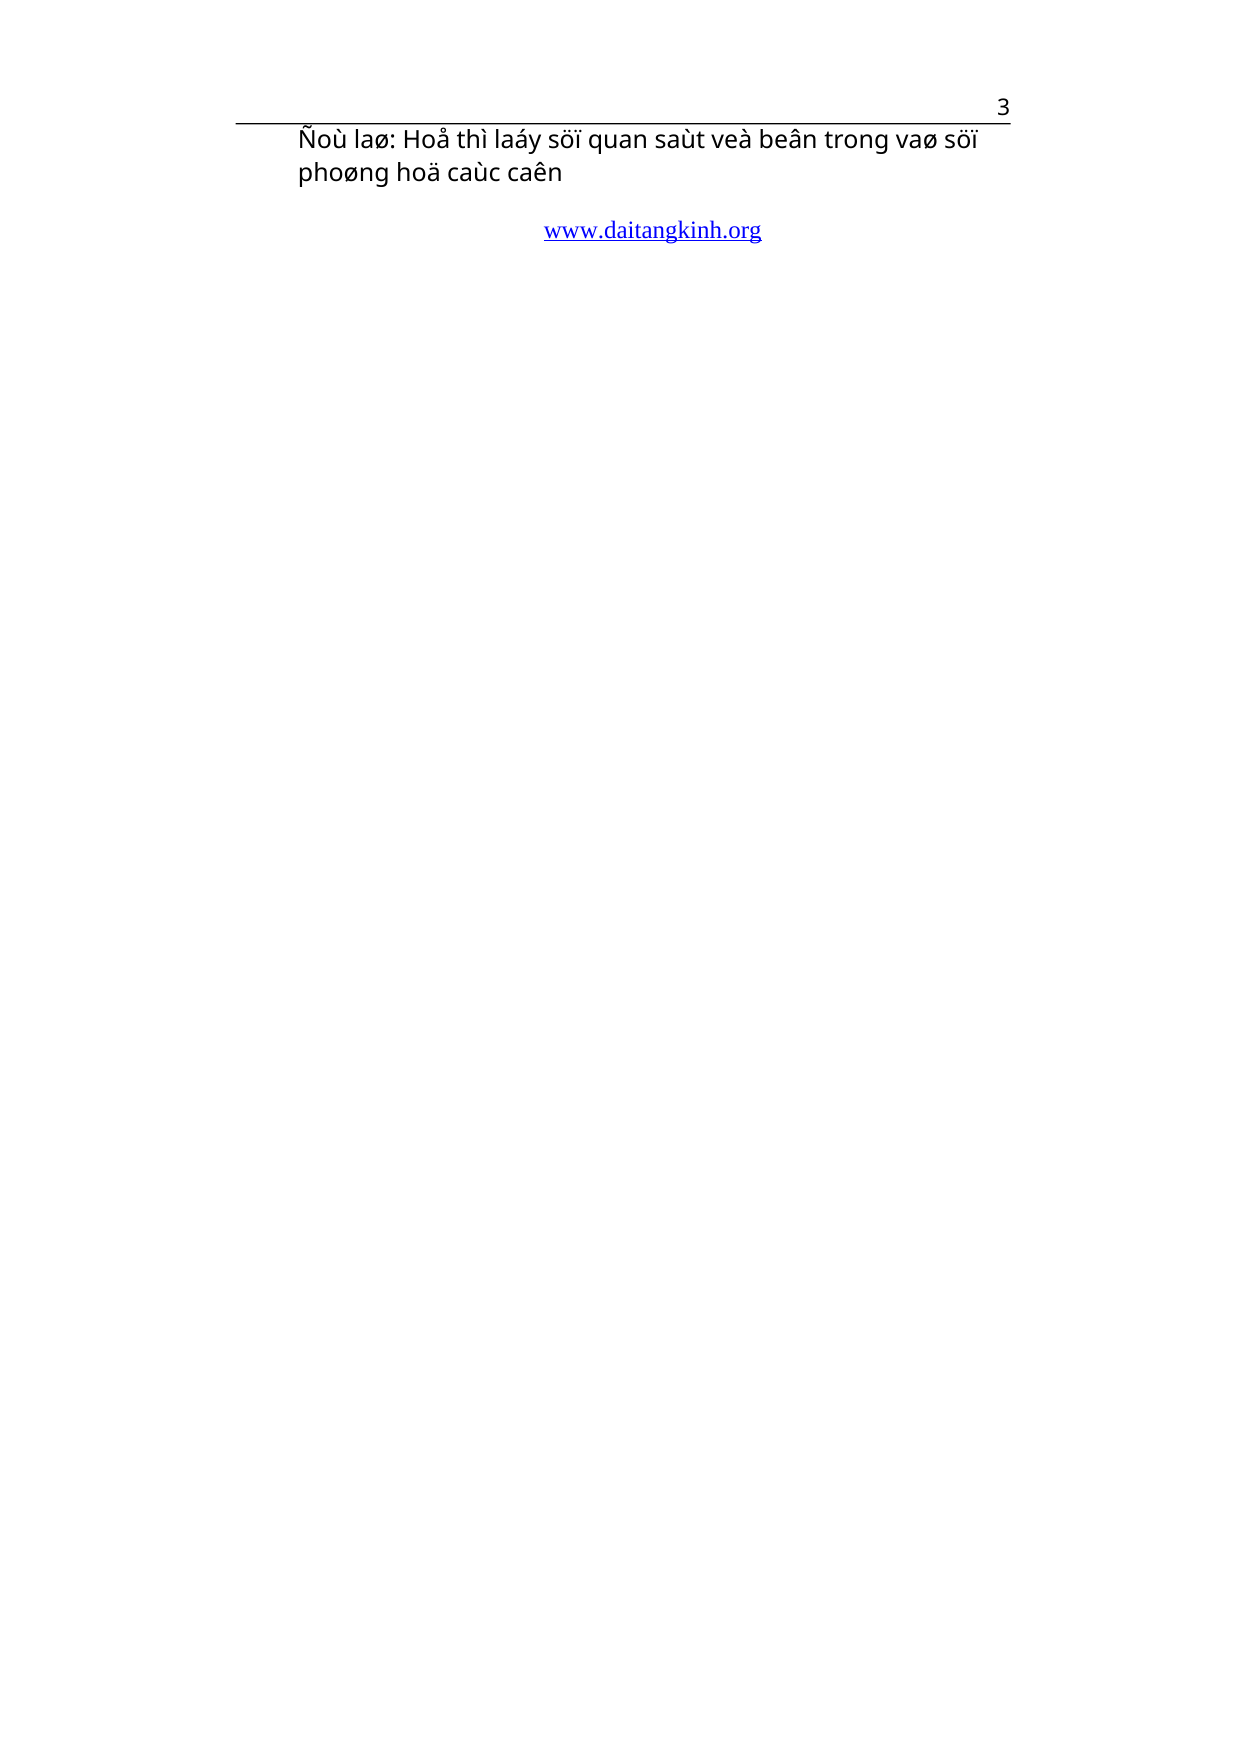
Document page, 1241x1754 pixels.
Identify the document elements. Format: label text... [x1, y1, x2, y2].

text www.daitangkinh.org [277, 215, 1028, 243]
text Ñoù laø: Hoå thì laáy söï quan saùt veà beân trong vaø söï phoøng hoä caùc caên [298, 123, 1065, 188]
